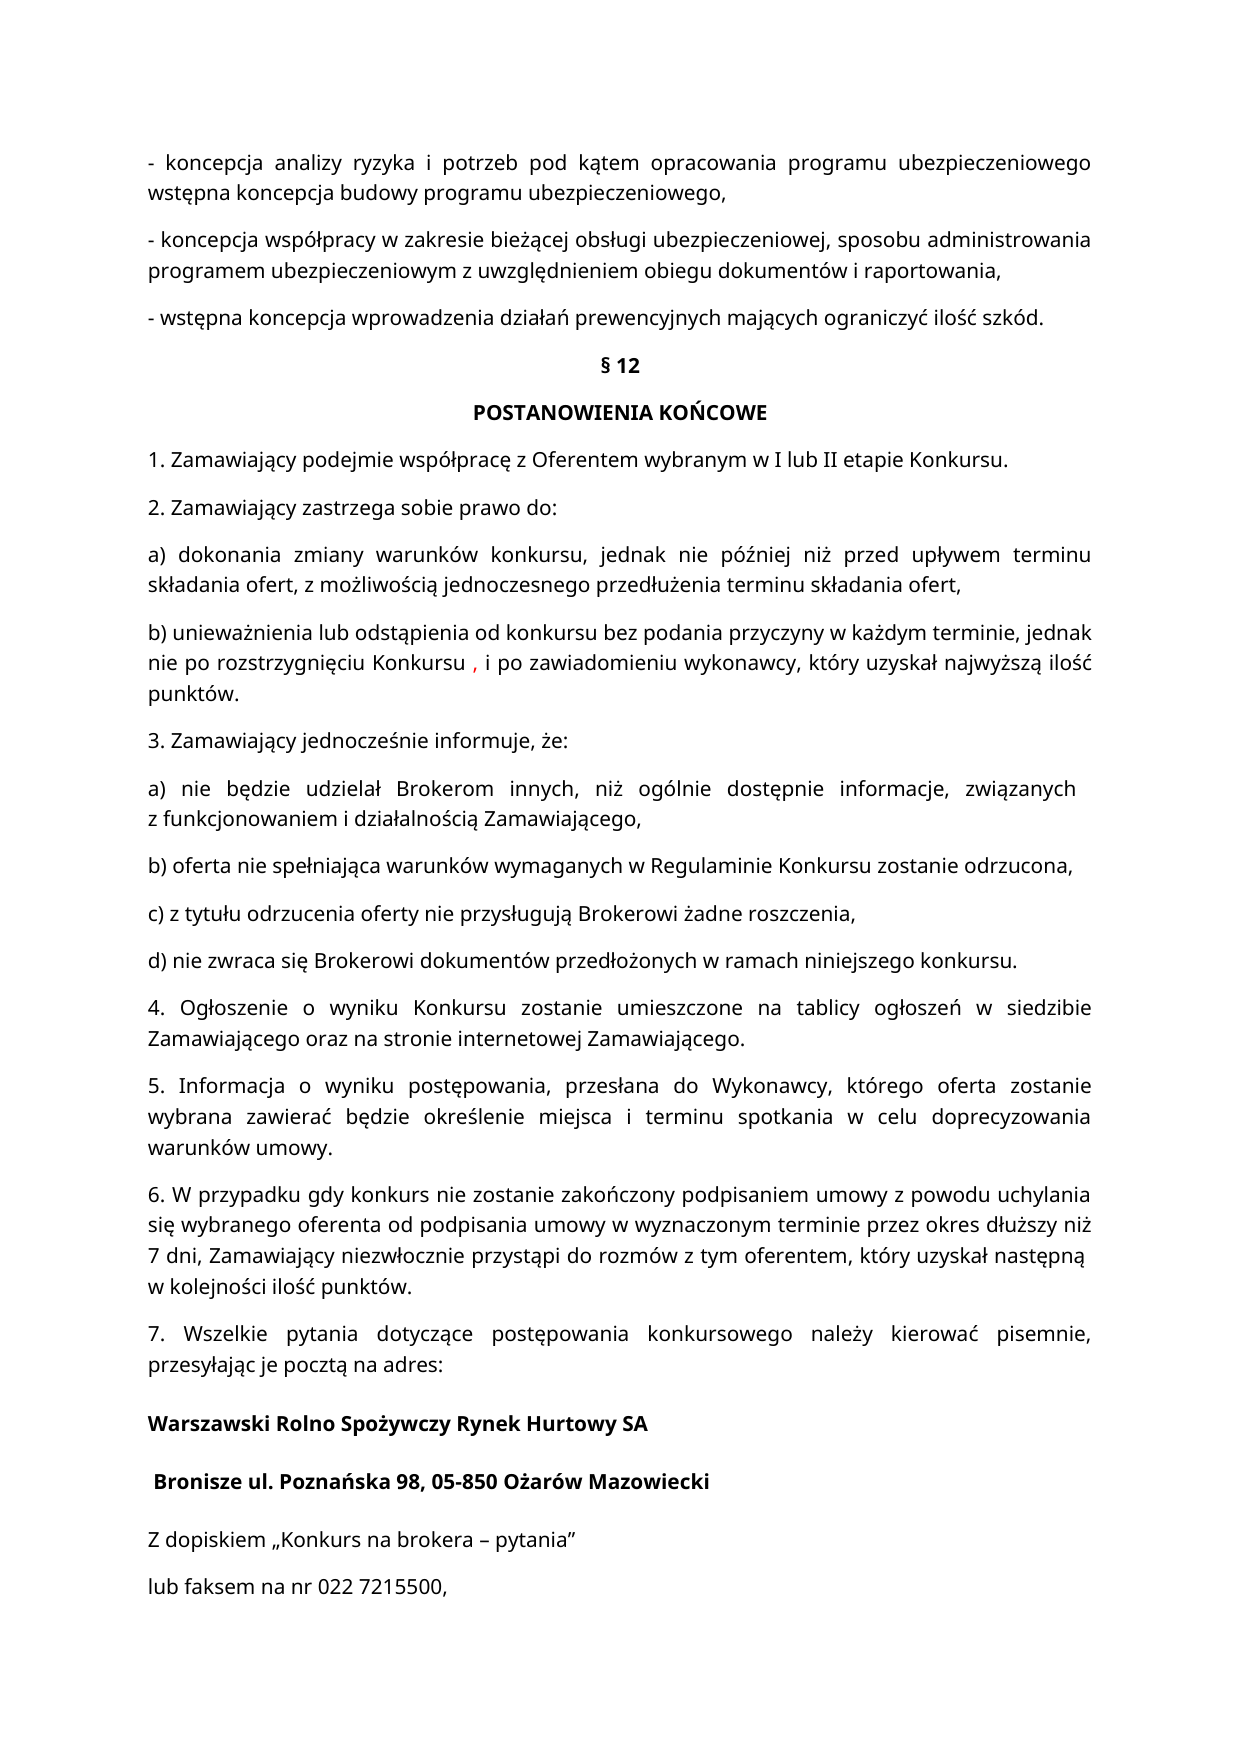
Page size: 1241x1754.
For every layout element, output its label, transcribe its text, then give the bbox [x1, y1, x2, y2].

text a) dokonania zmiany warunków konkursu, jednak nie później niż przed upływem terminu składania ofert, z możliwością jednoczesnego przedłużenia terminu składania ofert, [148, 540, 1093, 599]
text 4. Ogłoszenie o wyniku Konkursu zostanie umieszczone na tablicy ogłoszeń w siedzibie Zamawiającego oraz na stronie internetowej Zamawiającego. [148, 993, 1093, 1052]
text d) nie zwraca się Brokerowi dokumentów przedłożonych w ramach niniejszego konkursu. [148, 946, 1093, 974]
text lub faksem na nr 022 7215500, [148, 1572, 1093, 1600]
text Warszawski Rolno Spożywczy Rynek Hurtowy SA [148, 1409, 1093, 1438]
text b) oferta nie spełniająca warunków wymaganych w Regulaminie Konkursu zostanie odrzucona, [148, 852, 1093, 880]
text 2. Zamawiający zastrzega sobie prawo do: [148, 493, 1093, 521]
text 1. Zamawiający podejmie współpracę z Oferentem wybranym w I lub II etapie Konkursu. [148, 445, 1093, 474]
text 3. Zamawiający jednocześnie informuje, że: [148, 726, 1093, 755]
text - koncepcja współpracy w zakresie bieżącej obsługi ubezpieczeniowej, sposobu administrowania programem ubezpieczeniowym z uwzględnieniem obiegu dokumentów i raportowania, [148, 226, 1093, 284]
text - koncepcja analizy ryzyka i potrzeb pod kątem opracowania programu ubezpieczeniowego wstępna koncepcja budowy programu ubezpieczeniowego, [148, 148, 1093, 207]
text - wstępna koncepcja wprowadzenia działań prewencyjnych mających ograniczyć ilość szkód. [148, 303, 1093, 332]
text 6. W przypadku gdy konkurs nie zostanie zakończony podpisaniem umowy z powodu uchylania się wybranego oferenta od podpisania umowy w wyznaczonym terminie przez okres dłuższy niż 7 dni, Zamawiający niezwłocznie przystąpi do rozmów z tym oferentem, który uzyskał następną w kolejności ilość punktów. [148, 1180, 1093, 1300]
text b) unieważnienia lub odstąpienia od konkursu bez podania przyczyny w każdym terminie, jednak nie po rozstrzygnięciu Konkursu , i po zawiadomieniu wykonawcy, który uzyskał najwyższą ilość punktów. [148, 618, 1093, 707]
text 5. Informacja o wyniku postępowania, przesłana do Wykonawcy, którego oferta zostanie wybrana zawierać będzie określenie miejsca i terminu spotkania w celu doprecyzowania warunków umowy. [148, 1071, 1093, 1161]
text c) z tytułu odrzucenia oferty nie przysługują Brokerowi żadne roszczenia, [148, 899, 1093, 927]
text § 12 [148, 351, 1093, 379]
text Bronisze ul. Poznańska 98, 05-850 Ożarów Mazowiecki [148, 1467, 1093, 1496]
text a) nie będzie udzielał Brokerom innych, niż ogólnie dostępnie informacje, związanych z funkcjonowaniem i działalnością Zamawiającego, [148, 774, 1093, 833]
text POSTANOWIENIA KOŃCOWE [148, 398, 1093, 426]
text Z dopiskiem „Konkurs na brokera – pytania” [148, 1525, 1093, 1553]
text 7. Wszelkie pytania dotyczące postępowania konkursowego należy kierować pisemnie, przesyłając je pocztą na adres: [148, 1319, 1093, 1378]
